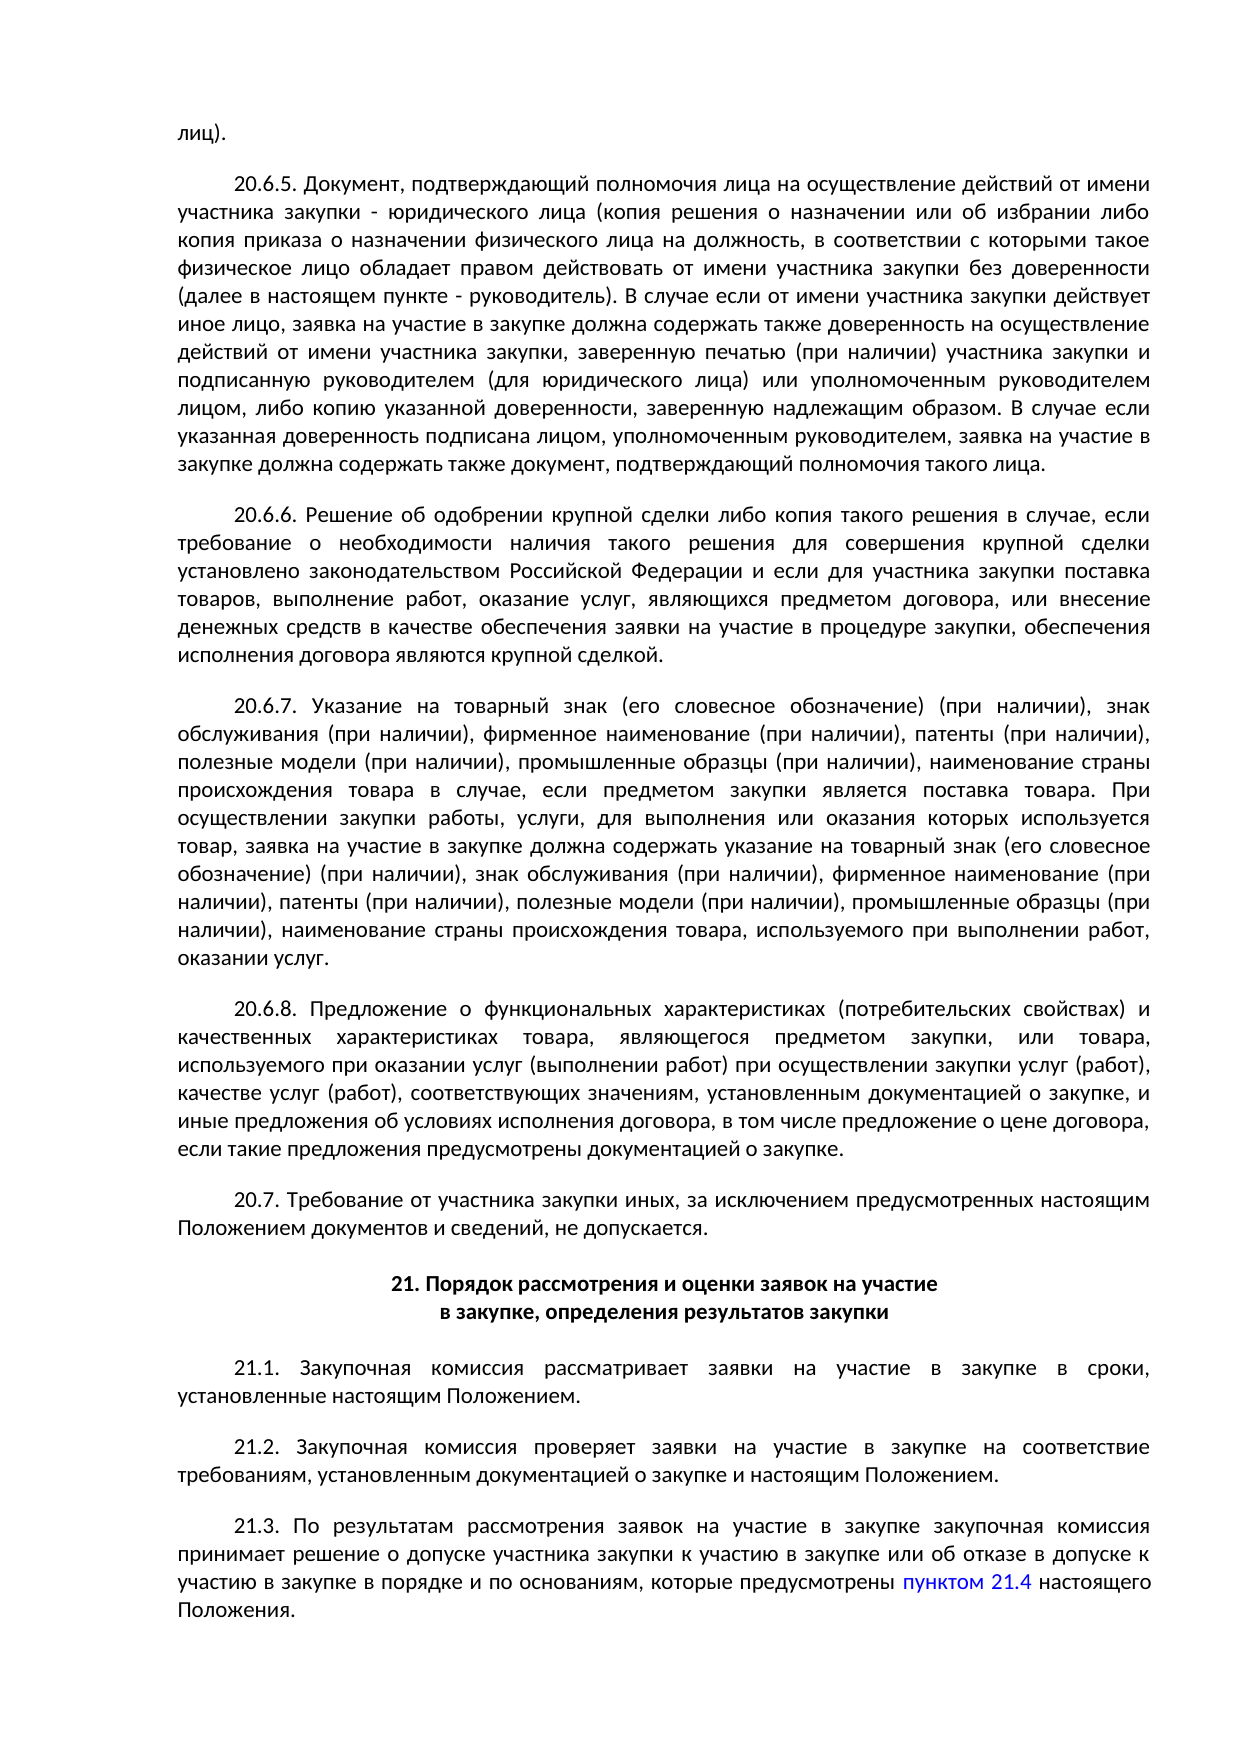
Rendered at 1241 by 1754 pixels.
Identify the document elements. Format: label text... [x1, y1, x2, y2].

text 20.6.8. Предложение о функциональных характеристиках (потребительских свойствах) и качественных характеристиках товара, являющегося предметом закупки, или товара, используемого при оказании услуг (выполнении работ) при осуществлении закупки услуг (работ), качестве услуг (работ), соответствующих значениям, установленным документацией о закупке, и иные предложения об условиях исполнения договора, в том числе предложение о цене договора, если такие предложения предусмотрены документацией о закупке. [177, 994, 1152, 1162]
text 20.7. Требование от участника закупки иных, за исключением предусмотренных настоящим Положением документов и сведений, не допускается. [177, 1185, 1152, 1241]
text 21.3. По результатам рассмотрения заявок на участие в закупке закупочная комиссия принимает решение о допуске участника закупки к участию в закупке или об отказе в допуске к участию в закупке в порядке и по основаниям, которые предусмотрены пунктом 21.4 настоящего Положения. [177, 1511, 1152, 1623]
title в закупке, определения результатов закупки [177, 1297, 1152, 1326]
text 20.6.5. Документ, подтверждающий полномочия лица на осуществление действий от имени участника закупки - юридического лица (копия решения о назначении или об избрании либо копия приказа о назначении физического лица на должность, в соответствии с которыми такое физическое лицо обладает правом действовать от имени участника закупки без доверенности (далее в настоящем пункте - руководитель). В случае если от имени участника закупки действует иное лицо, заявка на участие в закупке должна содержать также доверенность на осуществление действий от имени участника закупки, заверенную печатью (при наличии) участника закупки и подписанную руководителем (для юридического лица) или уполномоченным руководителем лицом, либо копию указанной доверенности, заверенную надлежащим образом. В случае если указанная доверенность подписана лицом, уполномоченным руководителем, заявка на участие в закупке должна содержать также документ, подтверждающий полномочия такого лица. [177, 169, 1152, 477]
text 21.2. Закупочная комиссия проверяет заявки на участие в закупке на соответствие требованиям, установленным документацией о закупке и настоящим Положением. [177, 1432, 1152, 1488]
text 21.1. Закупочная комиссия рассматривает заявки на участие в закупке в сроки, установленные настоящим Положением. [177, 1353, 1152, 1409]
text 20.6.6. Решение об одобрении крупной сделки либо копия такого решения в случае, если требование о необходимости наличия такого решения для совершения крупной сделки установлено законодательством Российской Федерации и если для участника закупки поставка товаров, выполнение работ, оказание услуг, являющихся предметом договора, или внесение денежных средств в качестве обеспечения заявки на участие в процедуре закупки, обеспечения исполнения договора являются крупной сделкой. [177, 500, 1152, 668]
text 20.6.7. Указание на товарный знак (его словесное обозначение) (при наличии), знак обслуживания (при наличии), фирменное наименование (при наличии), патенты (при наличии), полезные модели (при наличии), промышленные образцы (при наличии), наименование страны происхождения товара в случае, если предметом закупки является поставка товара. При осуществлении закупки работы, услуги, для выполнения или оказания которых используется товар, заявка на участие в закупке должна содержать указание на товарный знак (его словесное обозначение) (при наличии), знак обслуживания (при наличии), фирменное наименование (при наличии), патенты (при наличии), полезные модели (при наличии), промышленные образцы (при наличии), наименование страны происхождения товара, используемого при выполнении работ, оказании услуг. [177, 691, 1152, 971]
title 21. Порядок рассмотрения и оценки заявок на участие [177, 1269, 1152, 1297]
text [177, 118, 1152, 146]
